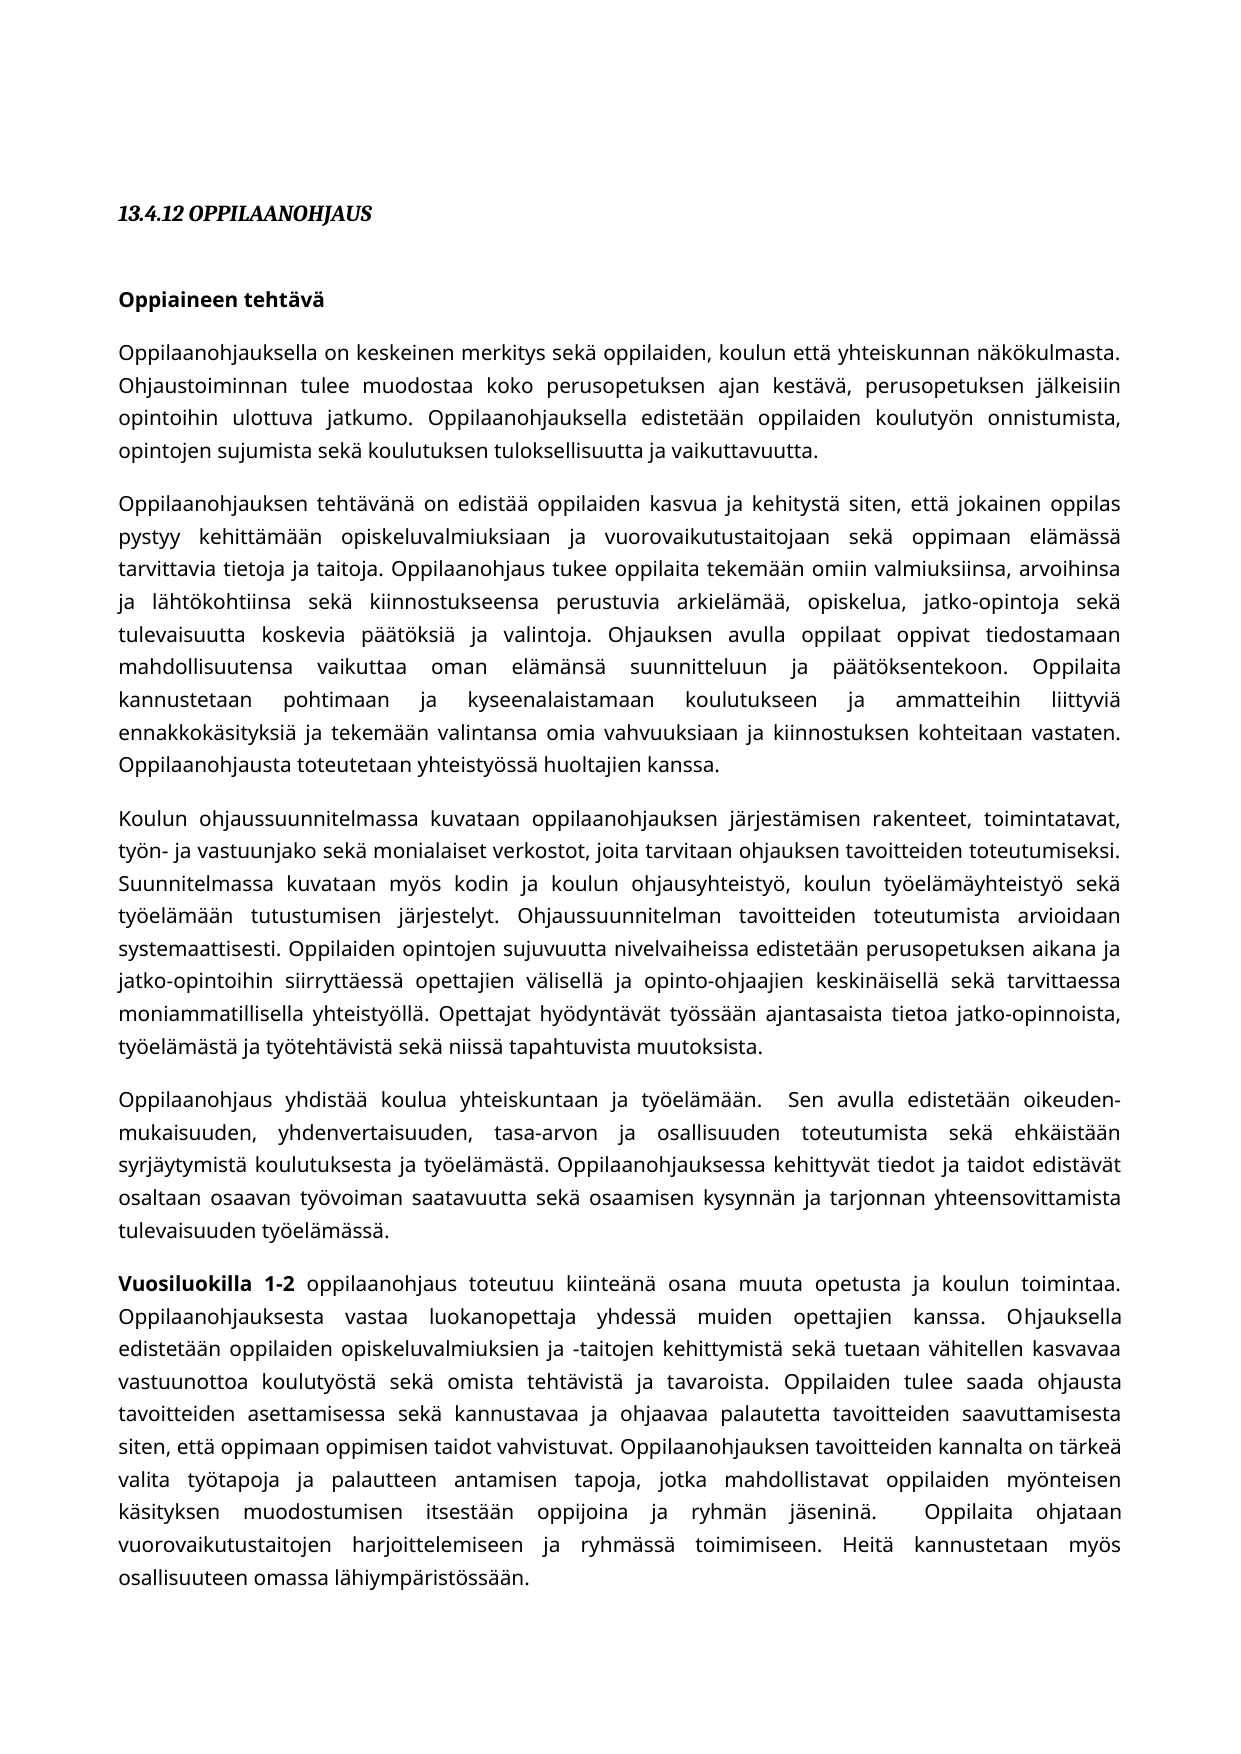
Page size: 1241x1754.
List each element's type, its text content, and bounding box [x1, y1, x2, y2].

text Oppilaanohjauksen tehtävänä on edistää oppilaiden kasvua ja kehitystä siten, että jokainen oppilas pystyy kehittämään opiskeluvalmiuksiaan ja vuorovaikutustaitojaan sekä oppimaan elämässä tarvittavia tietoja ja taitoja. Oppilaanohjaus tukee oppilaita tekemään omiin valmiuksiinsa, arvoihinsa ja lähtökohtiinsa sekä kiinnostukseensa perustuvia arkielämää, opiskelua, jatko-opintoja sekä tulevaisuutta koskevia päätöksiä ja valintoja. Ohjauksen avulla oppilaat oppivat tiedostamaan mahdollisuutensa vaikuttaa oman elämänsä suunnitteluun ja päätöksentekoon. Oppilaita kannustetaan pohtimaan ja kyseenalaistamaan koulutukseen ja ammatteihin liittyviä ennakkokäsityksiä ja tekemään valintansa omia vahvuuksiaan ja kiinnostuksen kohteitaan vastaten. Oppilaanohjausta toteutetaan yhteistyössä huoltajien kanssa. [118, 489, 1122, 779]
text Oppilaanohjaus yhdistää koulua yhteiskuntaan ja työelämään. Sen avulla edistetään oikeuden-mukaisuuden, yhdenvertaisuuden, tasa-arvon ja osallisuuden toteutumista sekä ehkäistään syrjäytymistä koulutuksesta ja työelämästä. Oppilaanohjauksessa kehittyvät tiedot ja taidot edistävät osaltaan osaavan työvoiman saatavuutta sekä osaamisen kysynnän ja tarjonnan yhteensovittamista tulevaisuuden työelämässä. [118, 1085, 1122, 1244]
text Vuosiluokilla 1-2 oppilaanohjaus toteutuu kiinteänä osana muuta opetusta ja koulun toimintaa. Oppilaanohjauksesta vastaa luokanopettaja yhdessä muiden opettajien kanssa. Ohjauksella edistetään oppilaiden opiskeluvalmiuksien ja -taitojen kehittymistä sekä tuetaan vähitellen kasvavaa vastuunottoa koulutyöstä sekä omista tehtävistä ja tavaroista. Oppilaiden tulee saada ohjausta tavoitteiden asettamisessa sekä kannustavaa ja ohjaavaa palautetta tavoitteiden saavuttamisesta siten, että oppimaan oppimisen taidot vahvistuvat. Oppilaanohjauksen tavoitteiden kannalta on tärkeä valita työtapoja ja palautteen antamisen tapoja, jotka mahdollistavat oppilaiden myönteisen käsityksen muodostumisen itsestään oppijoina ja ryhmän jäseninä. Oppilaita ohjataan vuorovaikutustaitojen harjoittelemiseen ja ryhmässä toimimiseen. Heitä kannustetaan myös osallisuuteen omassa lähiympäristössään. [118, 1269, 1122, 1591]
text Oppilaanohjauksella on keskeinen merkitys sekä oppilaiden, koulun että yhteiskunnan näkökulmasta. Ohjaustoiminnan tulee muodostaa koko perusopetuksen ajan kestävä, perusopetuksen jälkeisiin opintoihin ulottuva jatkumo. Oppilaanohjauksella edistetään oppilaiden koulutyön onnistumista, opintojen sujumista sekä koulutuksen tuloksellisuutta ja vaikuttavuutta. [118, 338, 1122, 464]
subtitle 13.4.12 OPPILAANOHJAUS [118, 201, 1122, 227]
text Oppiaineen tehtävä [118, 285, 1122, 313]
text Koulun ohjaussuunnitelmassa kuvataan oppilaanohjauksen järjestämisen rakenteet, toimintatavat, työn- ja vastuunjako sekä monialaiset verkostot, joita tarvitaan ohjauksen tavoitteiden toteutumiseksi. Suunnitelmassa kuvataan myös kodin ja koulun ohjausyhteistyö, koulun työelämäyhteistyö sekä työelämään tutustumisen järjestelyt. Ohjaussuunnitelman tavoitteiden toteutumista arvioidaan systemaattisesti. Oppilaiden opintojen sujuvuutta nivelvaiheissa edistetään perusopetuksen aikana ja jatko-opintoihin siirryttäessä opettajien välisellä ja opinto-ohjaajien keskinäisellä sekä tarvittaessa moniammatillisella yhteistyöllä. Opettajat hyödyntävät työssään ajantasaista tietoa jatko-opinnoista, työelämästä ja työtehtävistä sekä niissä tapahtuvista muutoksista. [118, 804, 1122, 1060]
